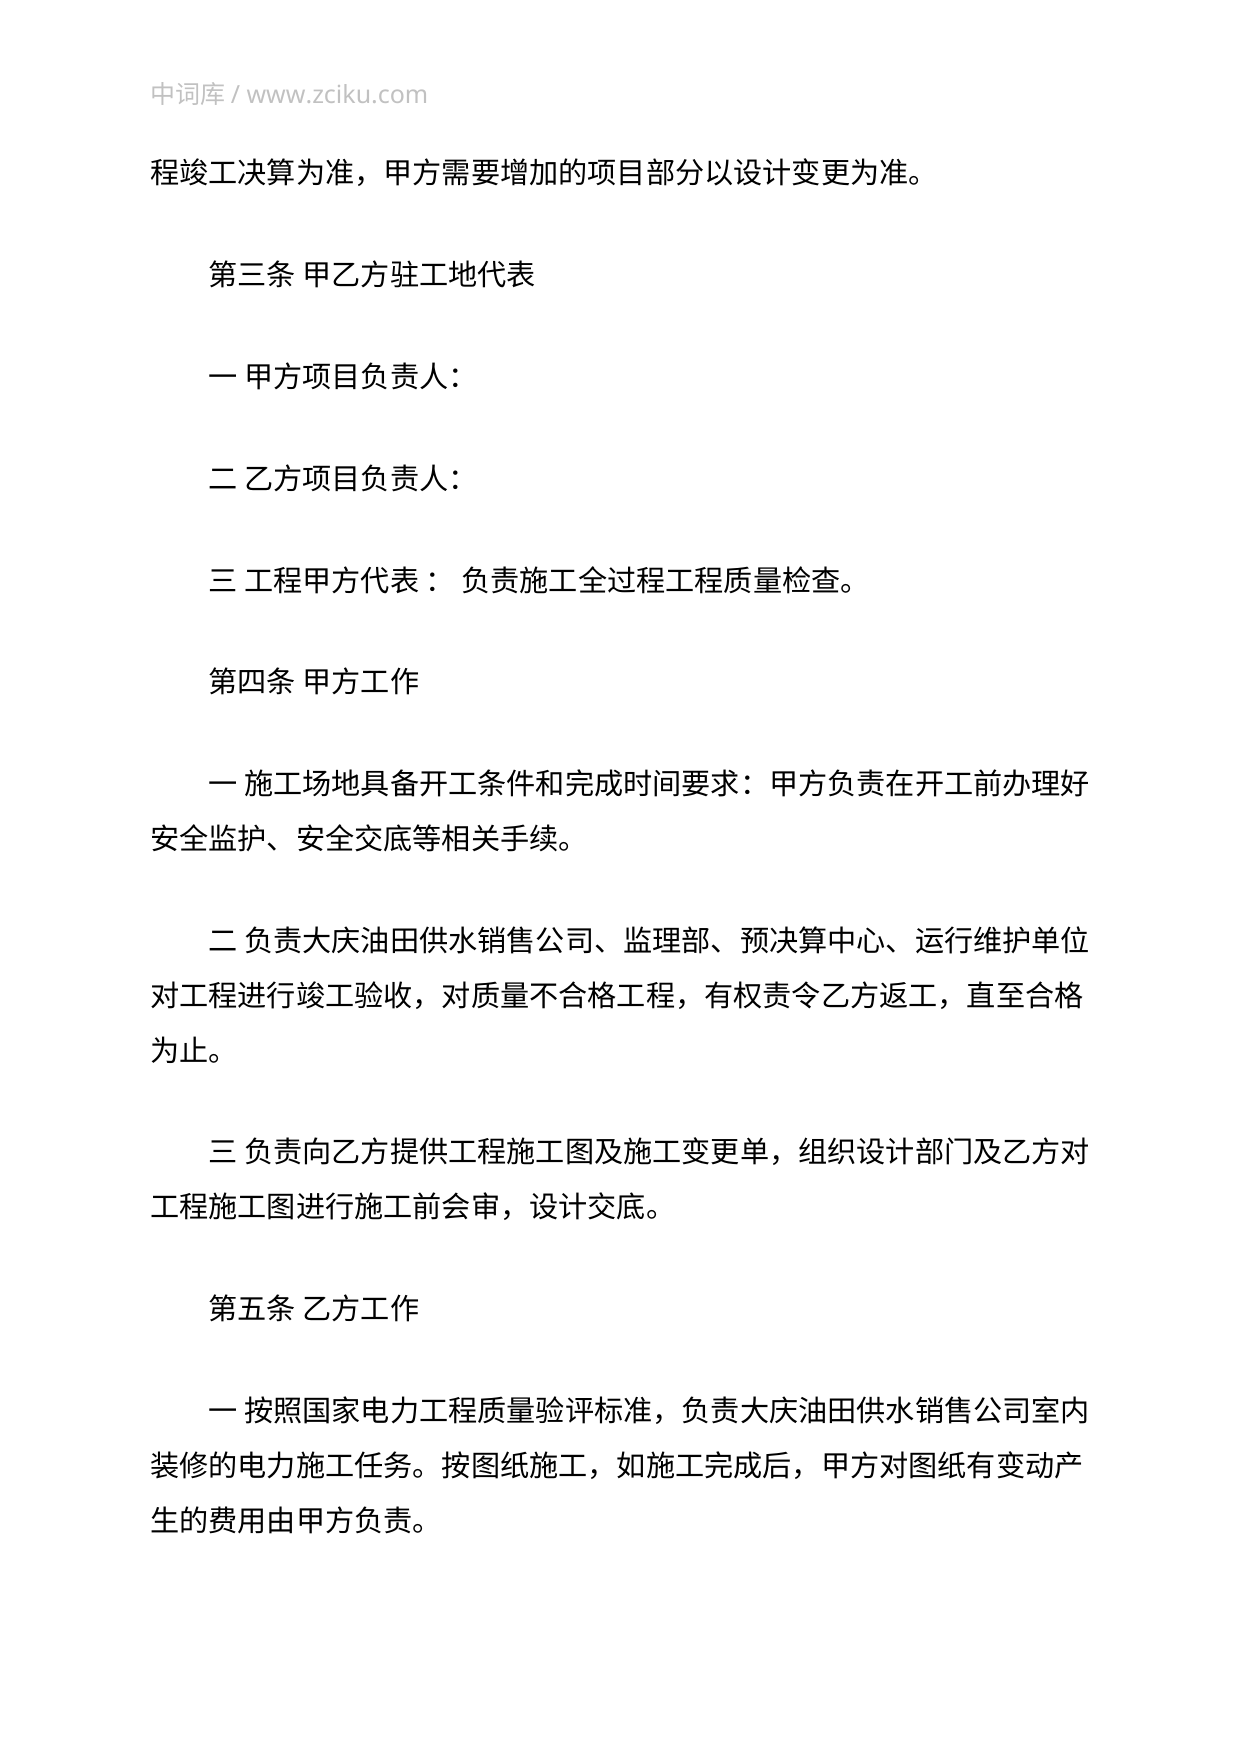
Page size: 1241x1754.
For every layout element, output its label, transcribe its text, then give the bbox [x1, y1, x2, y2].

text 二 负责大庆油田供水销售公司、监理部、预决算中心、运行维护单位对工程进行竣工验收，对质量不合格工程，有权责令乙方返工，直至合格为止。 [150, 917, 1090, 1069]
text 三 负责向乙方提供工程施工图及施工变更单，组织设计部门及乙方对工程施工图进行施工前会审，设计交底。 [150, 1129, 1090, 1226]
text 第四条 甲方工作 [150, 659, 1090, 701]
text 第三条 甲乙方驻工地代表 [150, 252, 1090, 294]
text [150, 150, 1090, 192]
text 二 乙方项目负责人： [150, 455, 1090, 498]
text 第五条 乙方工作 [150, 1286, 1090, 1328]
text 一 甲方项目负责人： [150, 353, 1090, 396]
text 一 按照国家电力工程质量验评标准，负责大庆油田供水销售公司室内装修的电力施工任务。按图纸施工，如施工完成后，甲方对图纸有变动产生的费用由甲方负责。 [150, 1387, 1090, 1539]
text 一 施工场地具备开工条件和完成时间要求：甲方负责在开工前办理好安全监护、安全交底等相关手续。 [150, 761, 1090, 858]
text 三 工程甲方代表 ： 负责施工全过程工程质量检查。 [150, 557, 1090, 599]
